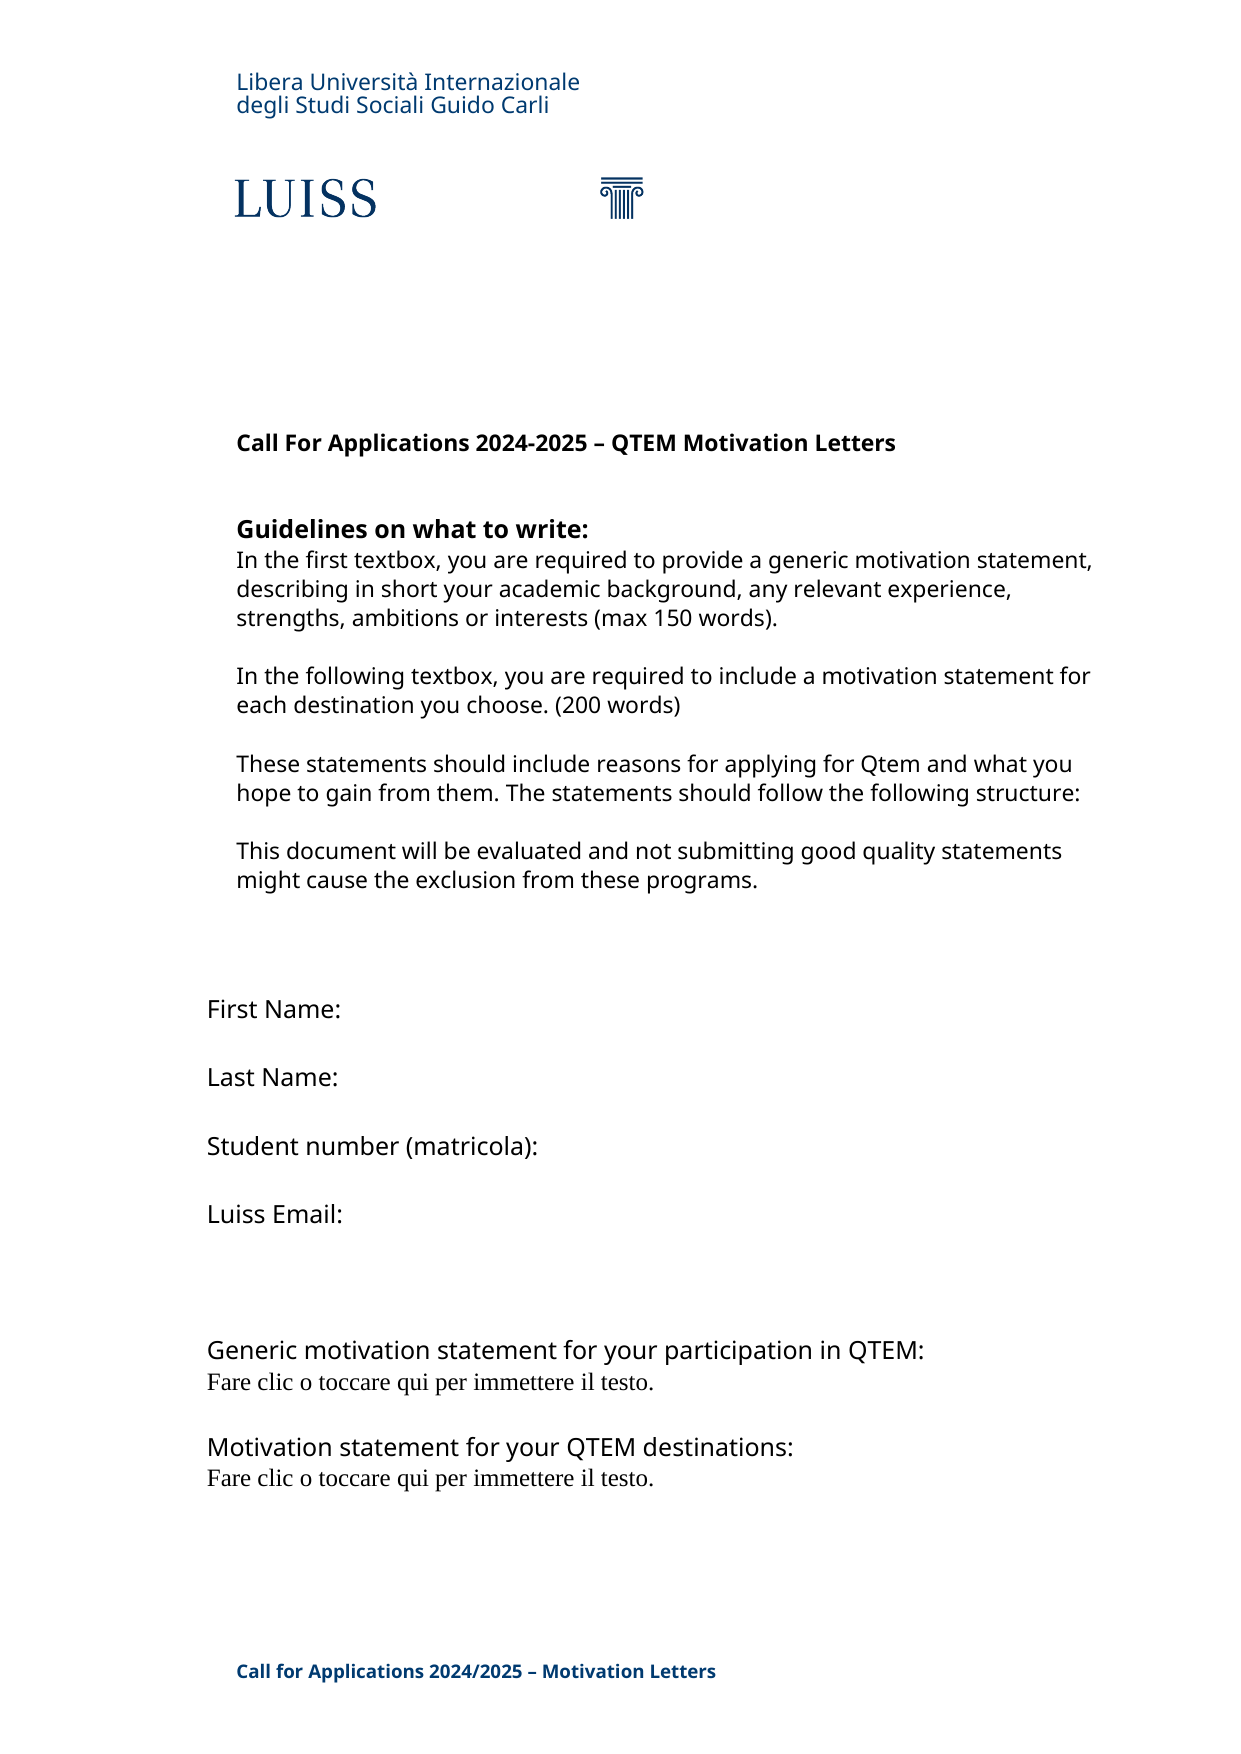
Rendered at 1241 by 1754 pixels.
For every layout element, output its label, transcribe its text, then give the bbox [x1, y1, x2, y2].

text Luiss Email: [207, 1196, 1122, 1230]
text This document will be evaluated and not submitting good quality statements might cause the exclusion from these programs. [236, 836, 1122, 895]
text In the following textbox, you are required to include a motivation statement for each destination you choose. (200 words) [236, 661, 1122, 720]
text In the first textbox, you are required to provide a generic motivation statement, describing in short your academic background, any relevant experience, strengths, ambitions or interests (max 150 words). [236, 545, 1122, 632]
picture [218, 167, 660, 230]
text These statements should include reasons for applying for Qtem and what you hope to gain from them. The statements should follow the following structure: [236, 749, 1122, 807]
text First Name: [207, 992, 1122, 1026]
text Generic motivation statement for your participation in QTEM: [207, 1333, 1122, 1367]
text Student number (matricola): [207, 1128, 1122, 1162]
list Call For Applications 2024-2025 – QTEM Motivation Letters [236, 428, 1122, 457]
text Last Name: [207, 1060, 1122, 1094]
list Guidelines on what to write: [236, 516, 1122, 545]
text Motivation statement for your QTEM destinations: [207, 1429, 1122, 1463]
